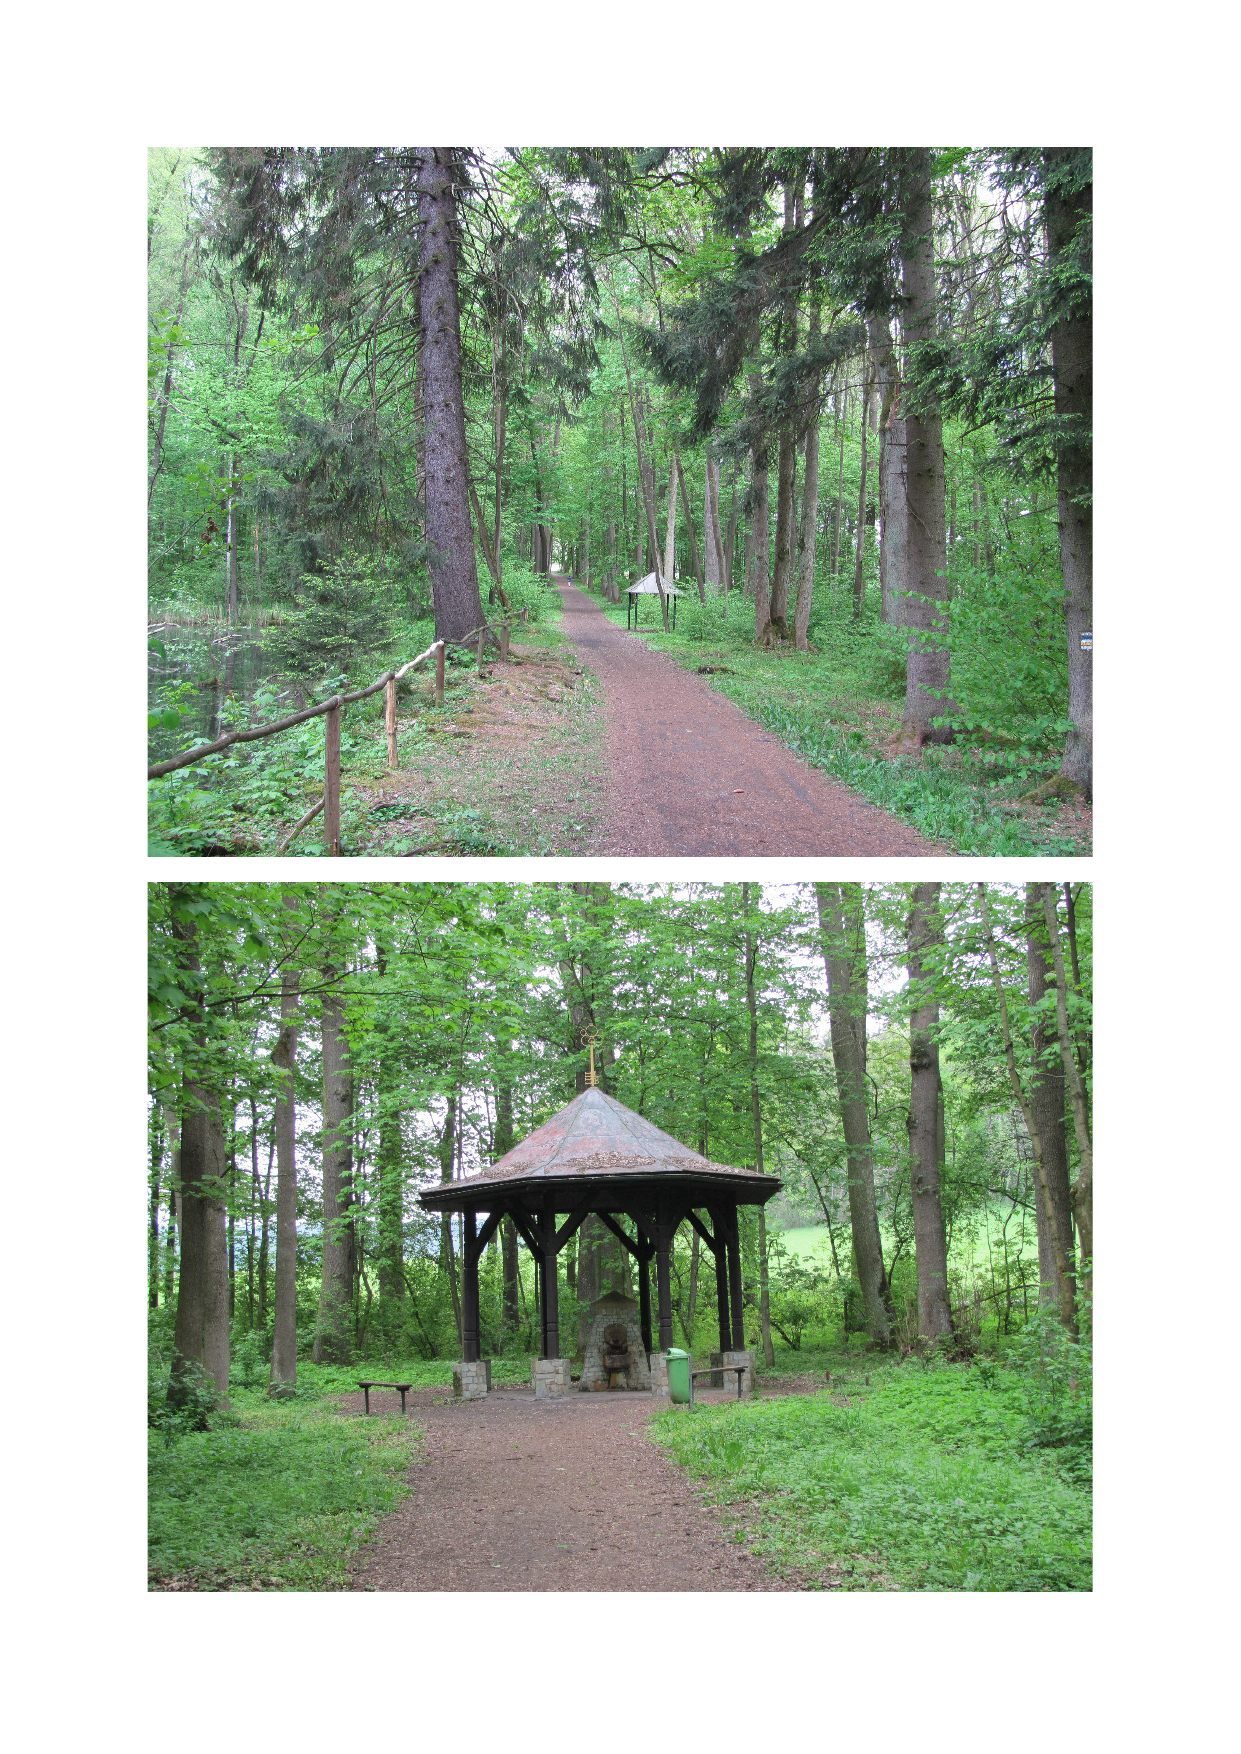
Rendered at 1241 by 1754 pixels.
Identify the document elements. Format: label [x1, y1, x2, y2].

picture [147, 882, 1093, 1592]
picture [147, 147, 1093, 857]
